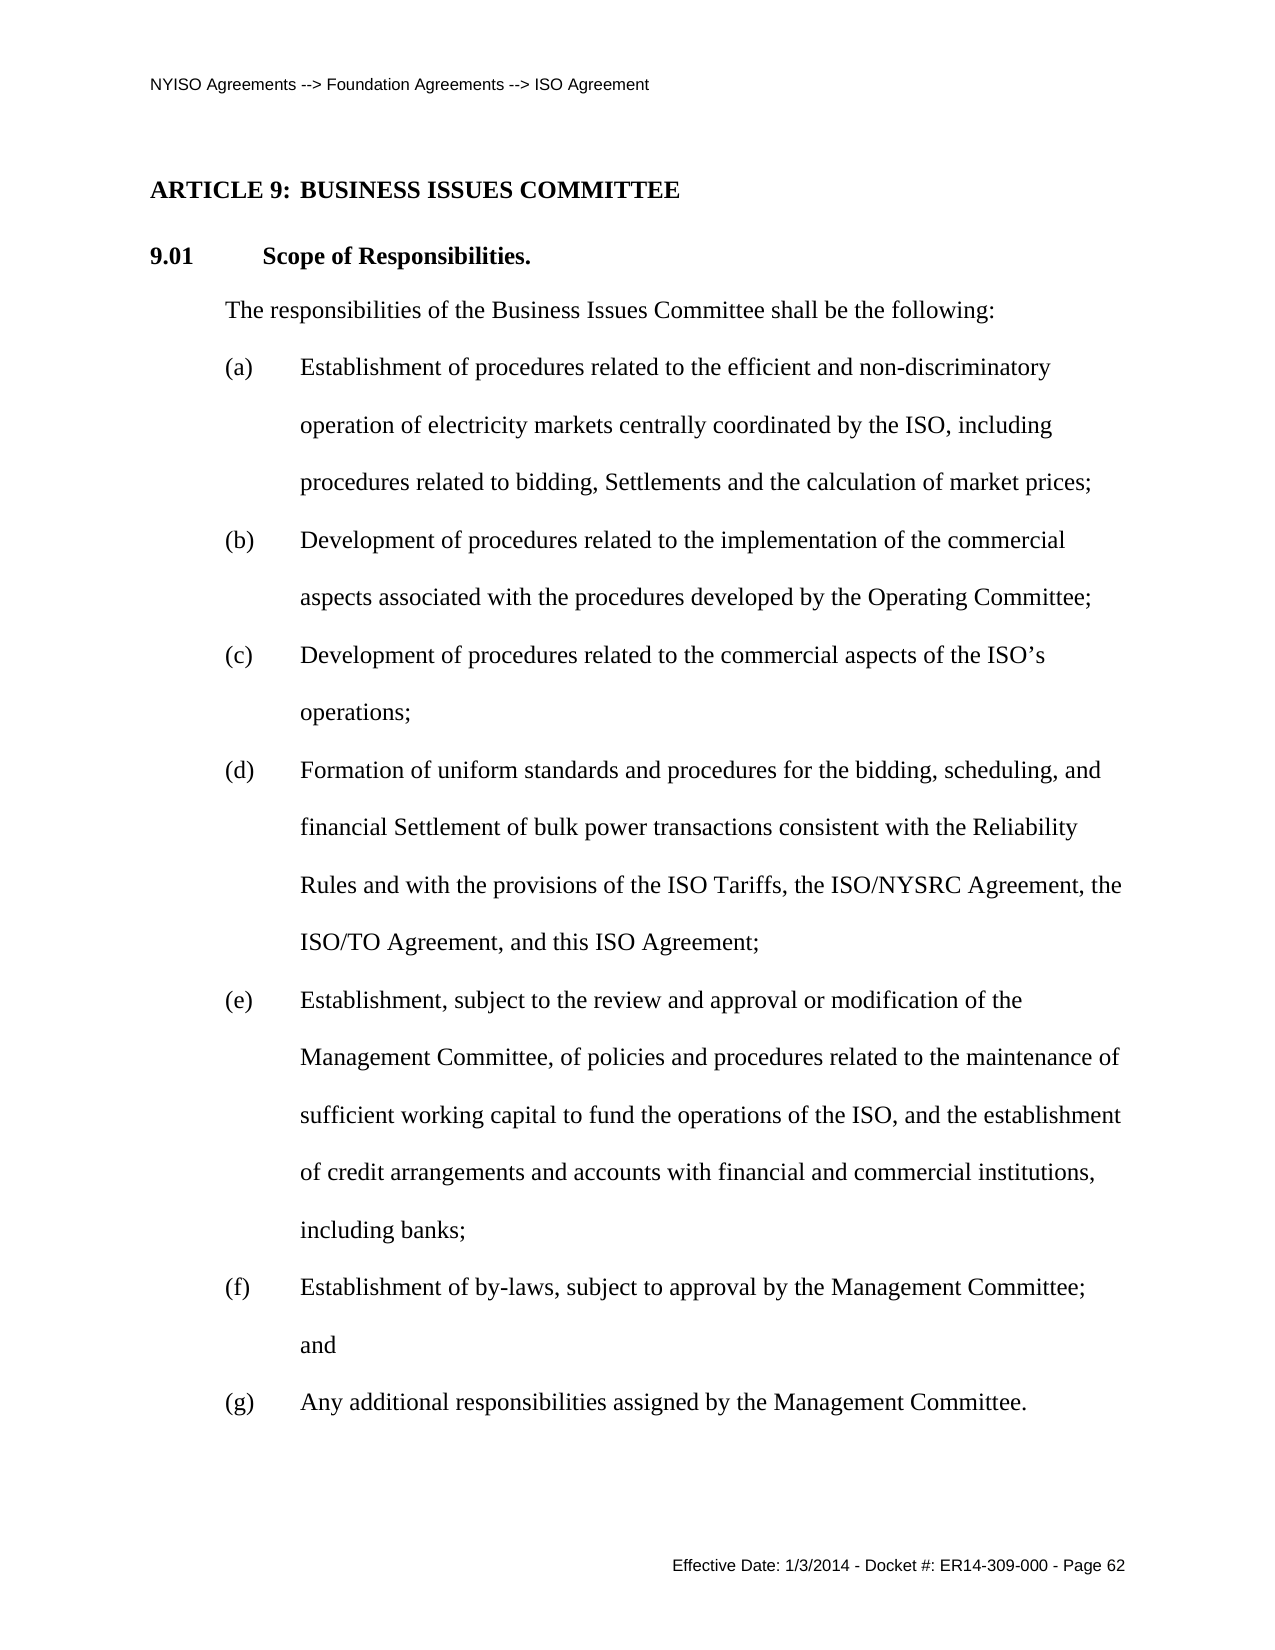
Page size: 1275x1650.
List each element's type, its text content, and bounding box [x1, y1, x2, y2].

subtitle 9.01 Scope of Responsibilities. [150, 241, 1059, 270]
text (e) Establishment, subject to the review and approval or modification of the Management Committee, of policies and procedures related to the maintenance of sufficient working capital to fund the operations of the ISO, and the establishment of credit arrangements and accounts with financial and commercial institutions, including banks; [225, 985, 1125, 1244]
text (g) Any additional responsibilities assigned by the Management Committee. [225, 1387, 1125, 1416]
text (c) Development of procedures related to the commercial aspects of the ISO’s operations; [225, 640, 1125, 726]
text (d) Formation of uniform standards and procedures for the bidding, scheduling, and financial Settlement of bulk power transactions consistent with the Reliability Rules and with the provisions of the ISO Tariffs, the ISO/NYSRC Agreement, the ISO/TO Agreement, and this ISO Agreement; [225, 755, 1125, 956]
text The responsibilities of the Business Issues Committee shall be the following: [150, 295, 1125, 324]
text (f) Establishment of by-laws, subject to approval by the Management Committee; and [225, 1272, 1125, 1359]
text (b) Development of procedures related to the implementation of the commercial aspects associated with the procedures developed by the Operating Committee; [225, 525, 1125, 611]
subtitle ARTICLE 9: BUSINESS ISSUES COMMITTEE [150, 175, 1123, 204]
text (a) Establishment of procedures related to the efficient and non-discriminatory operation of electricity markets centrally coordinated by the ISO, including procedures related to bidding, Settlements and the calculation of market prices; [225, 352, 1125, 496]
